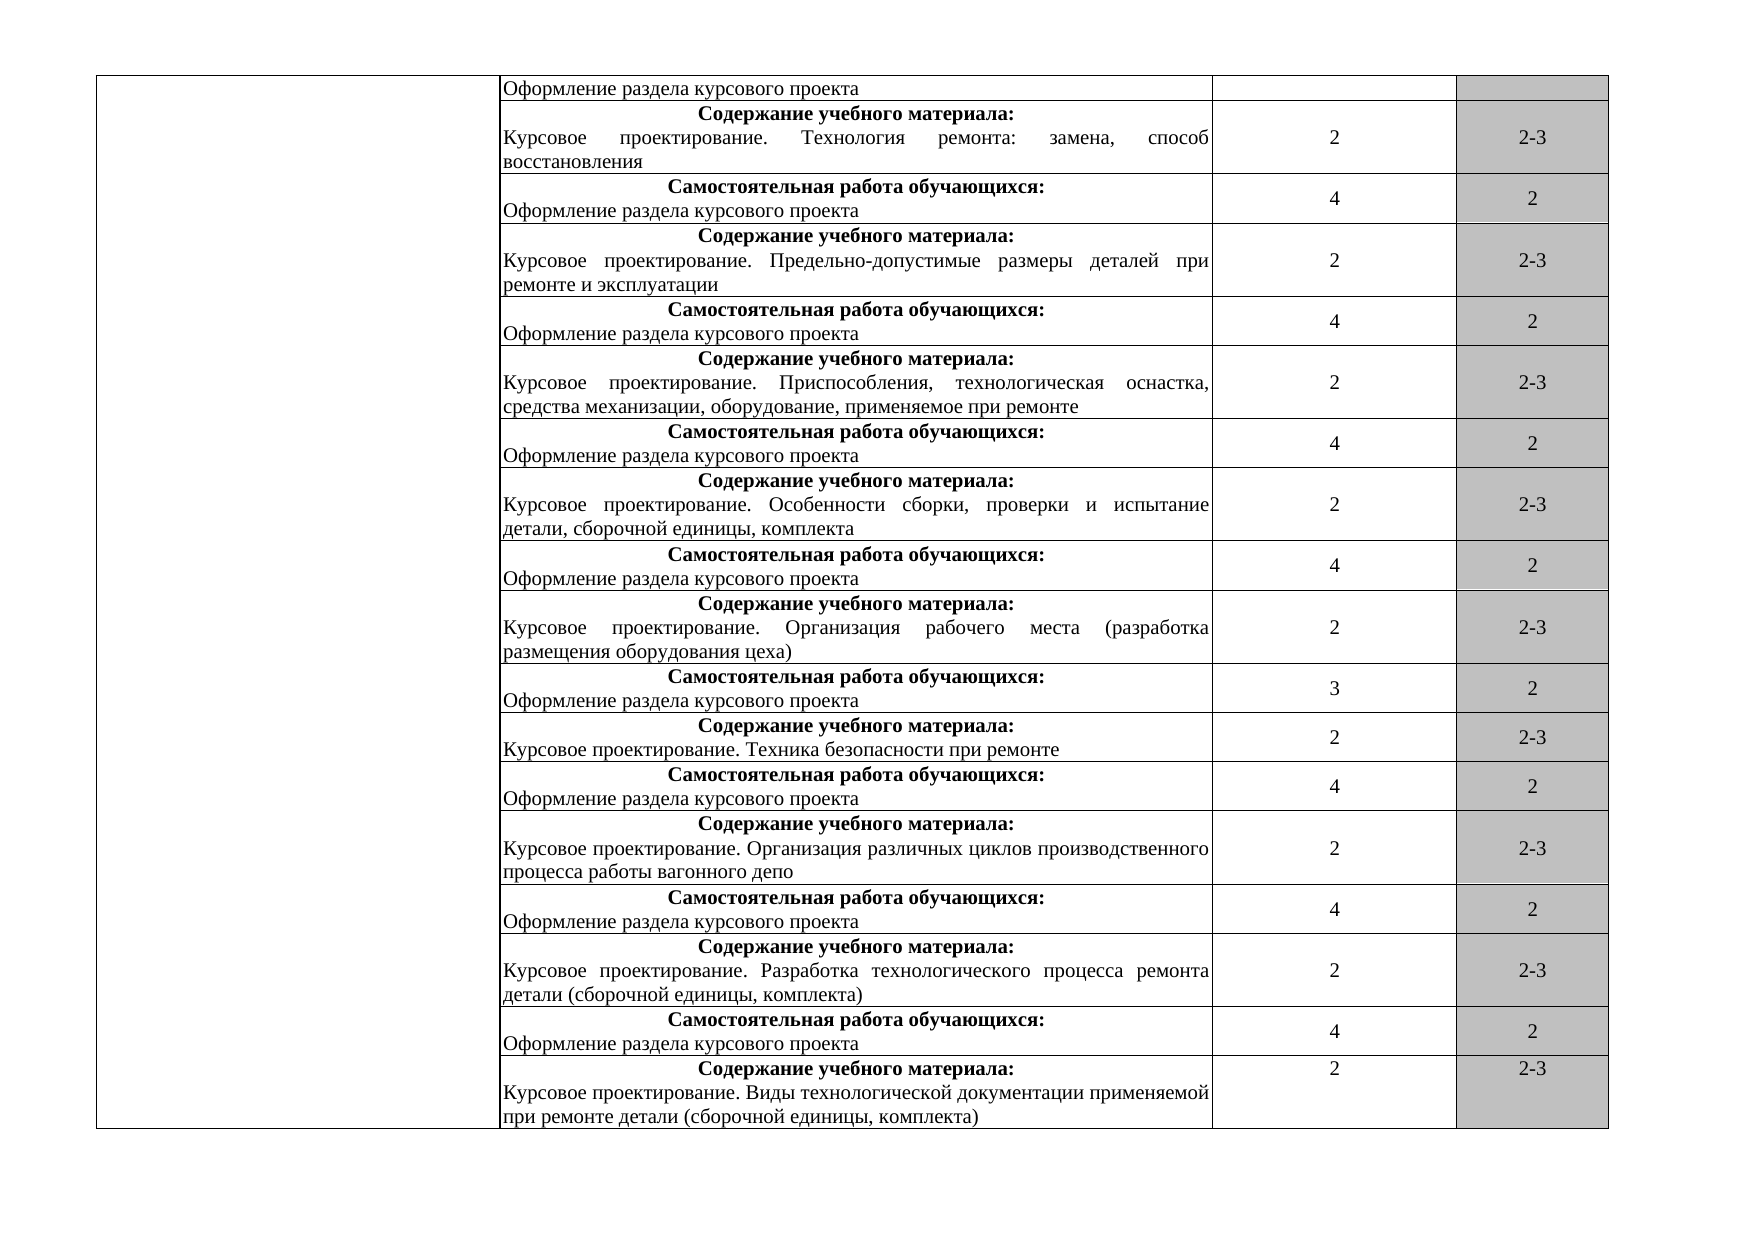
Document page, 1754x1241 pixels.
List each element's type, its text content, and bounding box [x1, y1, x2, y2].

table_cell Содержание учебного материала: Курсовое проектирование. Предельно-допустимые размеры деталей при ремонте и эксплуатации [501, 224, 1212, 296]
table_cell 2 [1457, 419, 1608, 467]
table_cell 2 [1457, 885, 1608, 933]
table_cell 4 [1213, 541, 1456, 589]
table_cell 2 [1457, 76, 1608, 100]
table_cell 2-3 [1457, 224, 1608, 296]
table_cell 2-3 [1457, 101, 1608, 173]
table_cell 2 [1213, 101, 1456, 173]
table_cell 4 [1213, 762, 1456, 810]
table_cell Самостоятельная работа обучающихся: Оформление раздела курсового проекта [501, 541, 1212, 589]
table_cell Содержание учебного материала: Курсовое проектирование. Организация различных циклов производственного процесса работы вагонного депо [501, 811, 1212, 883]
table_cell 4 [1213, 419, 1456, 467]
table_cell 2-3 [1457, 346, 1608, 418]
table_cell 2-3 [1457, 1056, 1608, 1128]
table_cell Содержание учебного материала: Курсовое проектирование. Приспособления, технологическая оснастка, средства механизации, оборудование, применяемое при ремонте [501, 346, 1212, 418]
table_cell 2 [1213, 346, 1456, 418]
table_cell Самостоятельная работа обучающихся: Оформление раздела курсового проекта [501, 297, 1212, 345]
table_cell Содержание учебного материала: Курсовое проектирование. Организация рабочего места (разработка размещения оборудования цеха) [501, 591, 1212, 663]
table_cell 2-3 [1457, 468, 1608, 540]
table_cell 2 [1213, 591, 1456, 663]
table_cell 2 [1457, 297, 1608, 345]
table_cell Содержание учебного материала: Курсовое проектирование. Виды технологической документации применяемой при ремонте детали (сборочной единицы, комплекта) [501, 1056, 1212, 1128]
table_cell Самостоятельная работа обучающихся: Оформление раздела курсового проекта [501, 174, 1212, 222]
table_cell 2 [1213, 811, 1456, 883]
table_cell 2-3 [1457, 713, 1608, 761]
table_cell 4 [1213, 885, 1456, 933]
table_cell 2 [1457, 174, 1608, 222]
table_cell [501, 76, 1212, 100]
table_cell Самостоятельная работа обучающихся: Оформление раздела курсового проекта [501, 419, 1212, 467]
table_cell Самостоятельная работа обучающихся: Оформление раздела курсового проекта [501, 762, 1212, 810]
table_cell Самостоятельная работа обучающихся: Оформление раздела курсового проекта [501, 1007, 1212, 1055]
table_cell 2-3 [1457, 934, 1608, 1006]
table_cell Содержание учебного материала: Курсовое проектирование. Техника безопасности при ремонте [501, 713, 1212, 761]
table_cell 2 [1213, 1056, 1456, 1128]
table_cell 2 [1457, 541, 1608, 589]
table_cell 2 [1457, 762, 1608, 810]
table_cell 2 [1457, 664, 1608, 712]
table_cell Самостоятельная работа обучающихся: Оформление раздела курсового проекта [501, 885, 1212, 933]
table_cell 2 [1213, 224, 1456, 296]
table_cell 2 [1213, 713, 1456, 761]
table_cell 2 [1213, 468, 1456, 540]
table_cell 4 [1213, 174, 1456, 222]
table_cell 4 [1213, 76, 1456, 100]
table_cell 2-3 [1457, 811, 1608, 883]
table_cell Содержание учебного материала: Курсовое проектирование. Технология ремонта: замена, способ восстановления [501, 101, 1212, 173]
table_cell Содержание учебного материала: Курсовое проектирование. Особенности сборки, проверки и испытание детали, сборочной единицы, комплекта [501, 468, 1212, 540]
table_cell 2 [1213, 934, 1456, 1006]
table_cell 4 [1213, 297, 1456, 345]
table_cell 3 [1213, 664, 1456, 712]
table_cell 4 [1213, 1007, 1456, 1055]
table_cell 2 [1457, 1007, 1608, 1055]
table_cell 2-3 [1457, 591, 1608, 663]
table_cell Самостоятельная работа обучающихся: Оформление раздела курсового проекта [501, 664, 1212, 712]
table_cell Содержание учебного материала: Курсовое проектирование. Разработка технологического процесса ремонта детали (сборочной единицы, комплекта) [501, 934, 1212, 1006]
